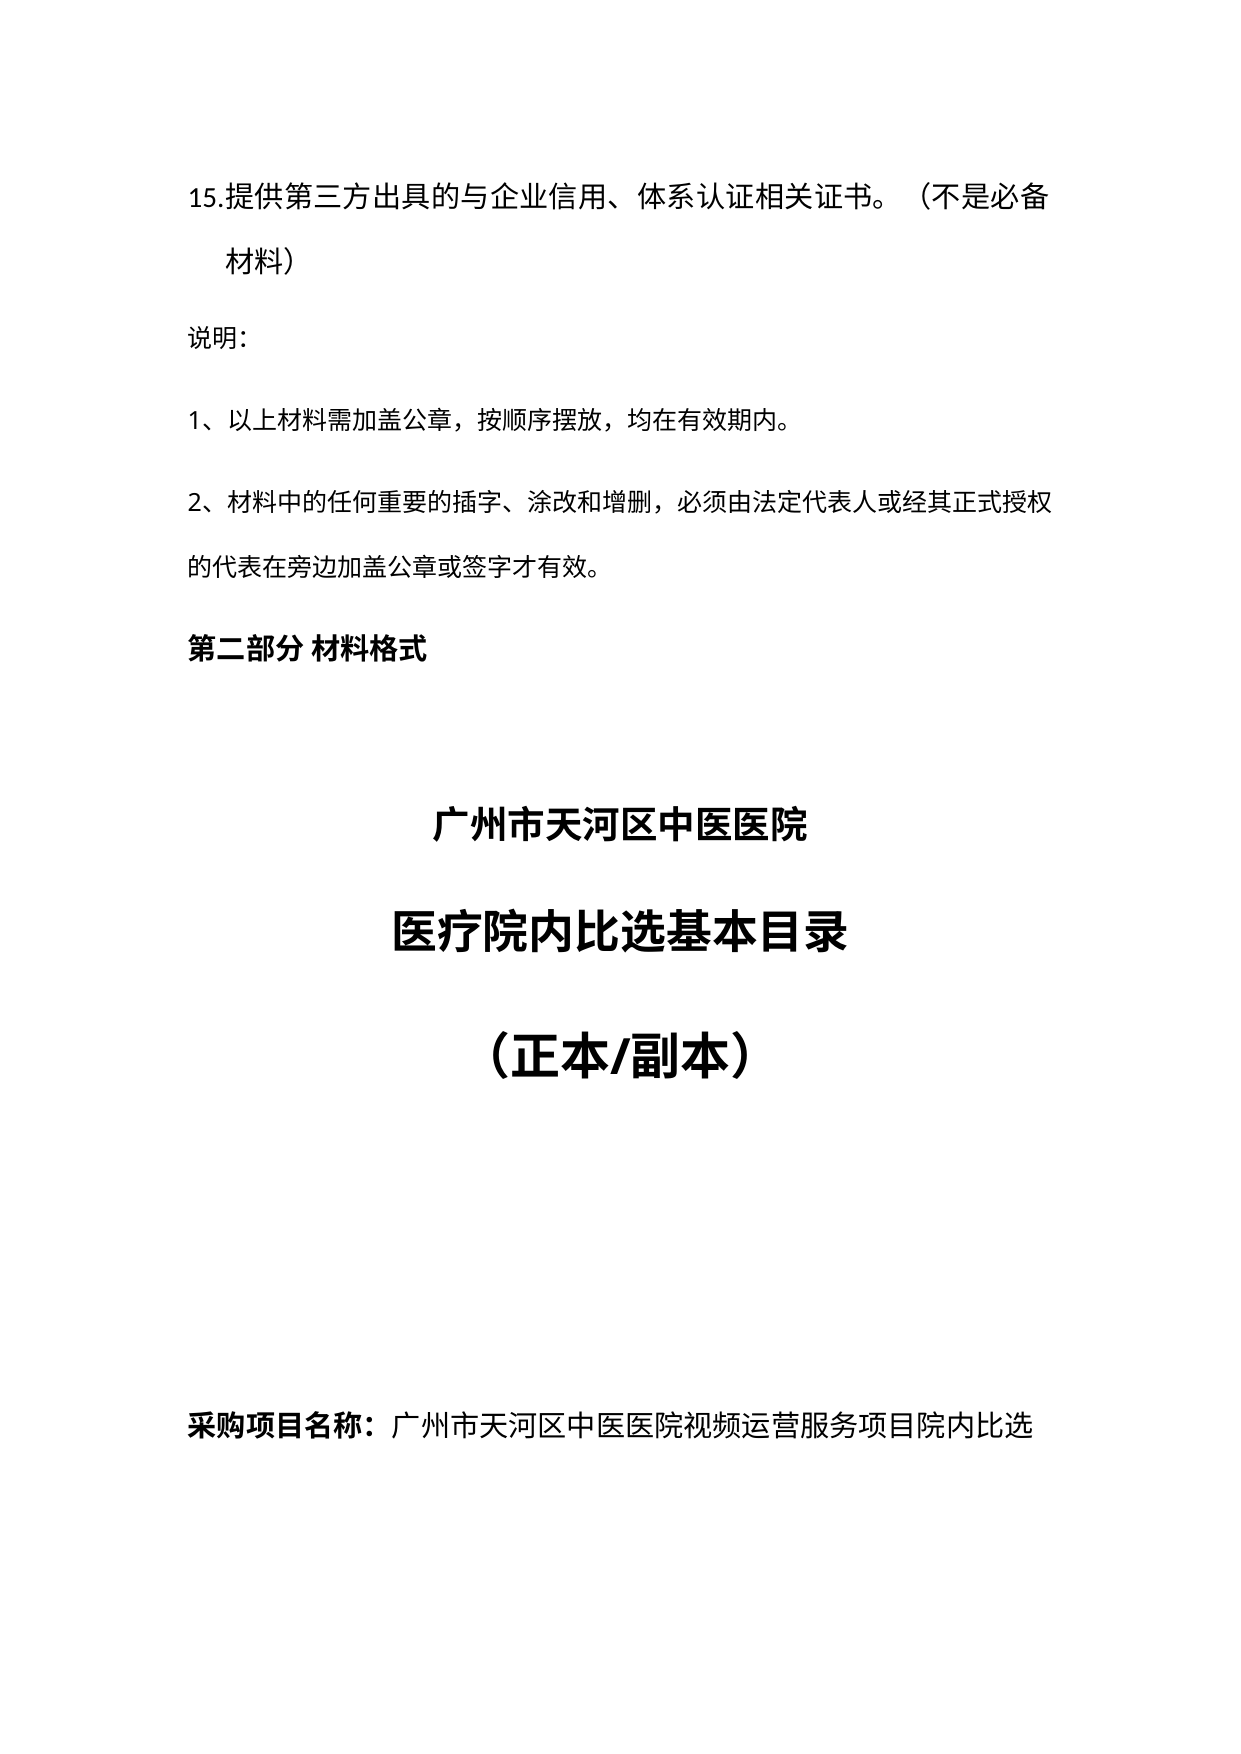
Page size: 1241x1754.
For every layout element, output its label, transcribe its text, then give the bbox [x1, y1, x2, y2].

text 采购项目名称：广州市天河区中医医院视频运营服务项目院内比选 [187, 1392, 1053, 1457]
text 医疗院内比选基本目录 [187, 880, 1053, 977]
text 2、材料中的任何重要的插字、涂改和增删，必须由法定代表人或经其正式授权的代表在旁边加盖公章或签字才有效。 [187, 468, 1053, 598]
text 1、以上材料需加盖公章，按顺序摆放，均在有效期内。 [187, 386, 1053, 451]
text 第二部分 材料格式 [187, 614, 1053, 679]
text 广州市天河区中医医院 [187, 790, 1053, 855]
text 说明： [187, 304, 1053, 369]
list 提供第三方出具的与企业信用、体系认证相关证书。（不是必备材料） [187, 162, 1053, 292]
text （正本/副本） [187, 1004, 1053, 1101]
